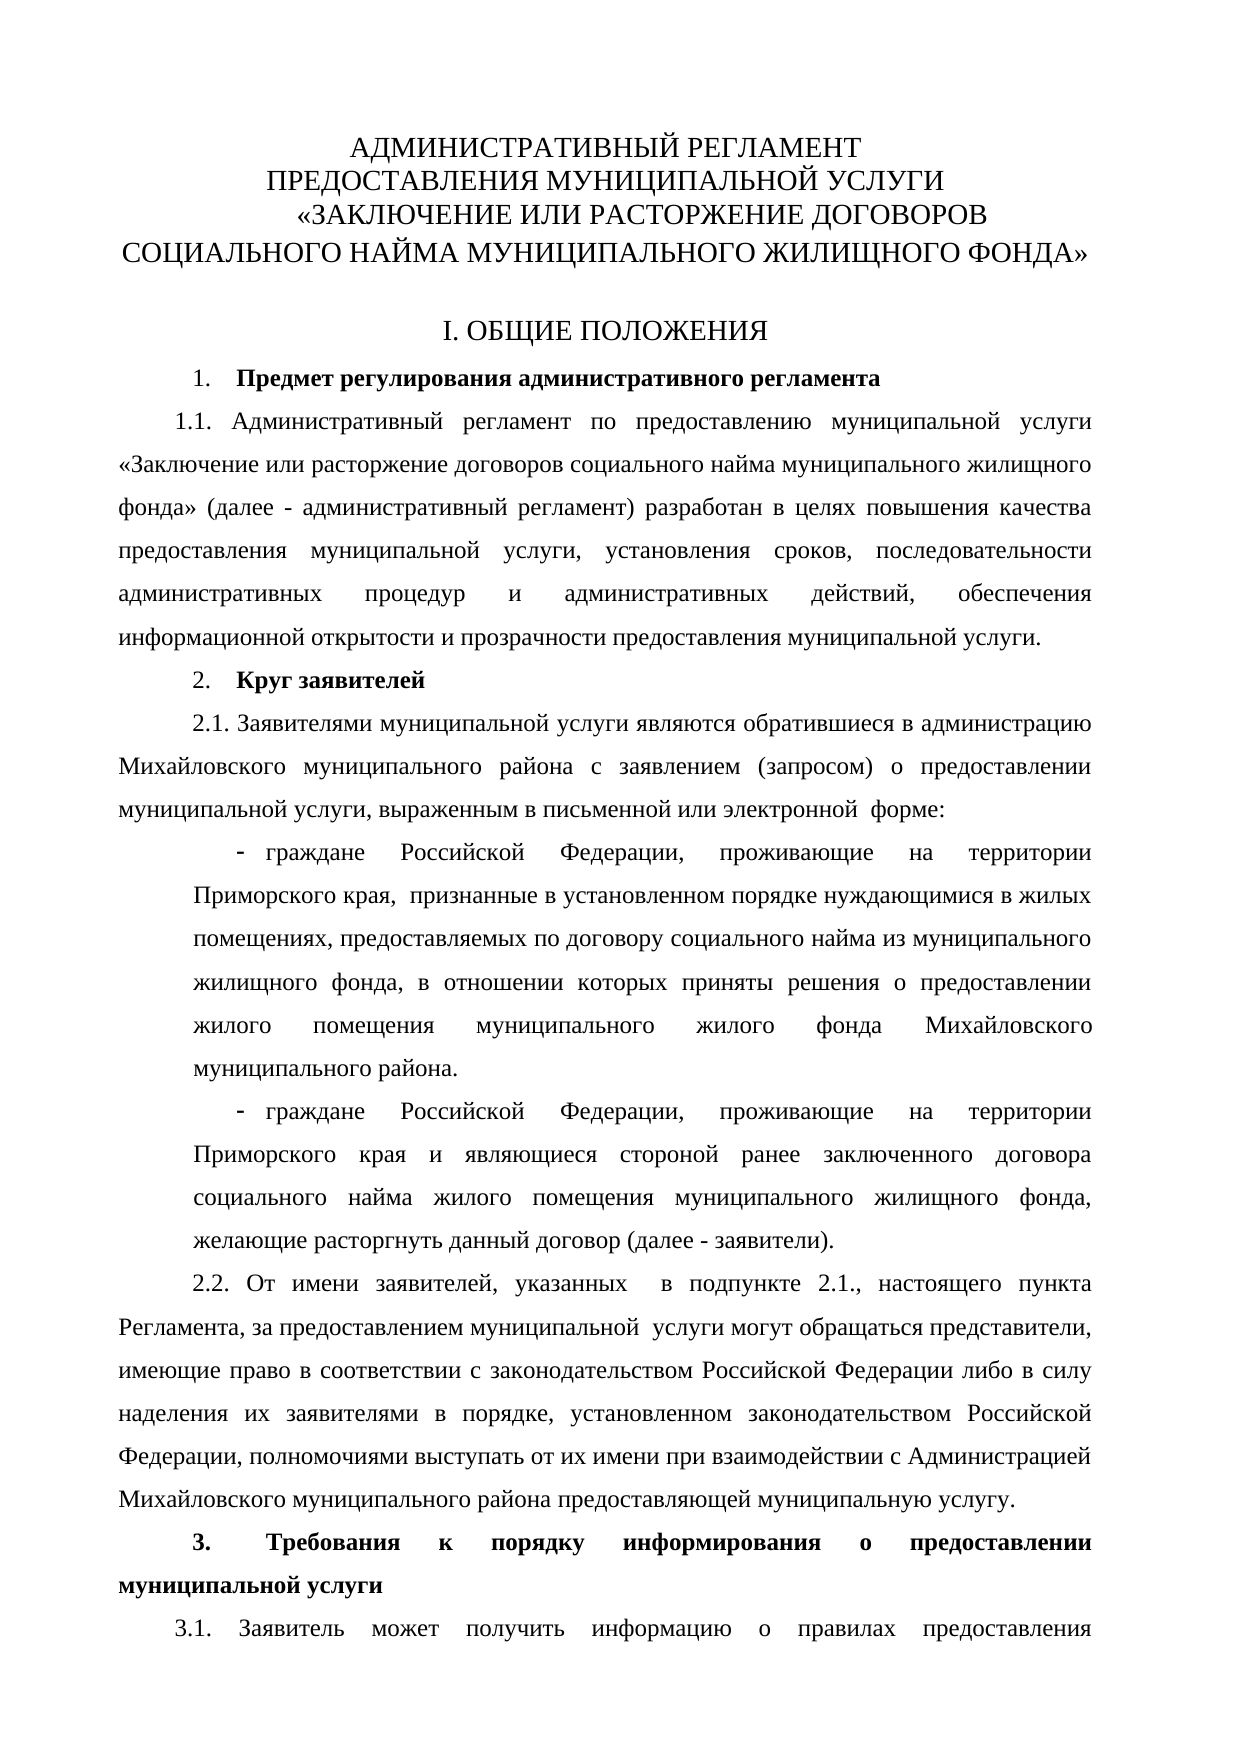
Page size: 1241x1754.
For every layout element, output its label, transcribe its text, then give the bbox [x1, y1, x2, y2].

text 3. Требования к порядку информирования о предоставлении муниципальной услуги [118, 1527, 1092, 1599]
list граждане Российской Федерации, проживающие на территории Приморского края и являющиеся стороной ранее заключенного договора социального найма жилого помещения муниципального жилищного фонда, желающие расторгнуть данный договор (далее - заявители). [193, 1096, 1092, 1254]
list граждане Российской Федерации, проживающие на территории Приморского края, признанные в установленном порядке нуждающимися в жилых помещениях, предоставляемых по договору социального найма из муниципального жилищного фонда, в отношении которых приняты решения о предоставлении жилого помещения муниципального жилого фонда Михайловского муниципального района. [193, 837, 1092, 1082]
text «ЗАКЛЮЧЕНИЕ ИЛИ РАСТОРЖЕНИЕ ДОГОВОРОВ СОЦИАЛЬНОГО НАЙМА МУНИЦИПАЛЬНОГО ЖИЛИЩНОГО ФОНДА» [118, 197, 1092, 269]
list Предмет регулирования административного регламента [192, 363, 1092, 392]
text АДМИНИСТРАТИВНЫЙ РЕГЛАМЕНТ [118, 130, 1092, 163]
list Круг заявителей [192, 665, 1092, 693]
text I. ОБЩИЕ ПОЛОЖЕНИЯ [118, 313, 1092, 346]
text 2.1. Заявителями муниципальной услуги являются обратившиеся в администрацию Михайловского муниципального района с заявлением (запросом) о предоставлении муниципальной услуги, выраженным в письменной или электронной форме: [118, 708, 1092, 823]
text ПРЕДОСТАВЛЕНИЯ МУНИЦИПАЛЬНОЙ УСЛУГИ [118, 163, 1092, 197]
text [118, 1613, 1092, 1642]
text 1.1. Административный регламент по предоставлению муниципальной услуги «Заключение или расторжение договоров социального найма муниципального жилищного фонда» (далее - административный регламент) разработан в целях повышения качества предоставления муниципальной услуги, установления сроков, последовательности административных процедур и административных действий, обеспечения информационной открытости и прозрачности предоставления муниципальной услуги. [118, 406, 1092, 650]
text 2.2. От имени заявителей, указанных в подпункте 2.1., настоящего пункта Регламента, за предоставлением муниципальной услуги могут обращаться представители, имеющие право в соответствии с законодательством Российской Федерации либо в силу наделения их заявителями в порядке, установленном законодательством Российской Федерации, полномочиями выступать от их имени при взаимодействии с Администрацией Михайловского муниципального района предоставляющей муниципальную услугу. [118, 1268, 1092, 1513]
